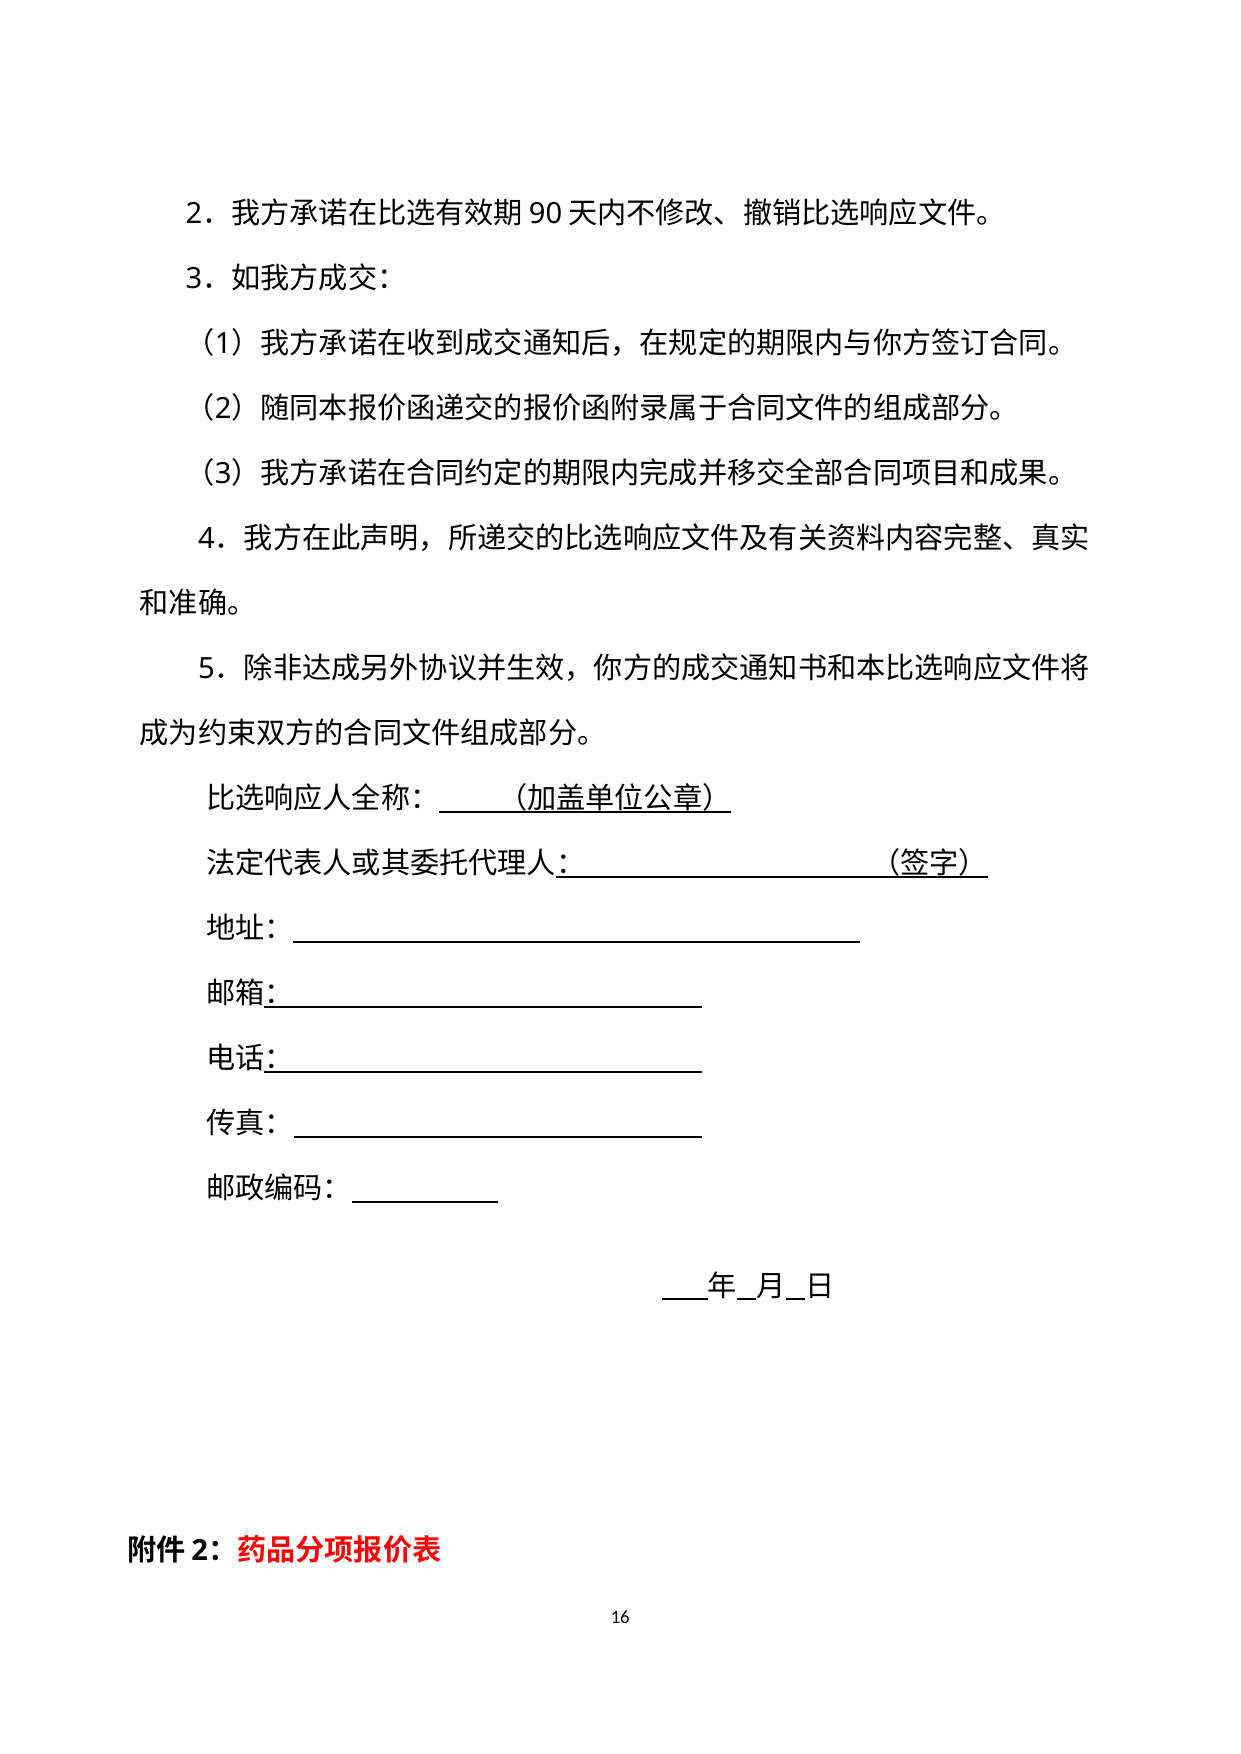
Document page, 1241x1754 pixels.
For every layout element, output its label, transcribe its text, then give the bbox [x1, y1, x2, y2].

text （2）随同本报价函递交的报价函附录属于合同文件的组成部分。 [127, 373, 1115, 438]
text 附件2：药品分项报价表 [127, 1526, 1113, 1568]
text （1）我方承诺在收到成交通知后，在规定的期限内与你方签订合同。 [127, 308, 1122, 373]
text 邮政编码： [127, 1153, 1091, 1218]
text 5．除非达成另外协议并生效，你方的成交通知书和本比选响应文件将成为约束双方的合同文件组成部分。 [139, 633, 1114, 763]
text 传真： [127, 1088, 1091, 1153]
text 电话： [127, 1023, 1091, 1088]
text 法定代表人或其委托代理人： （签字） [127, 828, 1091, 893]
text 4．我方在此声明，所递交的比选响应文件及有关资料内容完整、真实和准确。 [139, 503, 1114, 633]
text 地址： [127, 893, 1091, 958]
text 年 月 日 [252, 1251, 1115, 1316]
text （3）我方承诺在合同约定的期限内完成并移交全部合同项目和成果。 [127, 438, 1115, 503]
text 邮箱： [127, 958, 1091, 1023]
text 3．如我方成交： [127, 243, 1115, 308]
text 比选响应人全称： （加盖单位公章） [127, 763, 1091, 828]
text 2．我方承诺在比选有效期90天内不修改、撤销比选响应文件。 [127, 178, 1115, 243]
